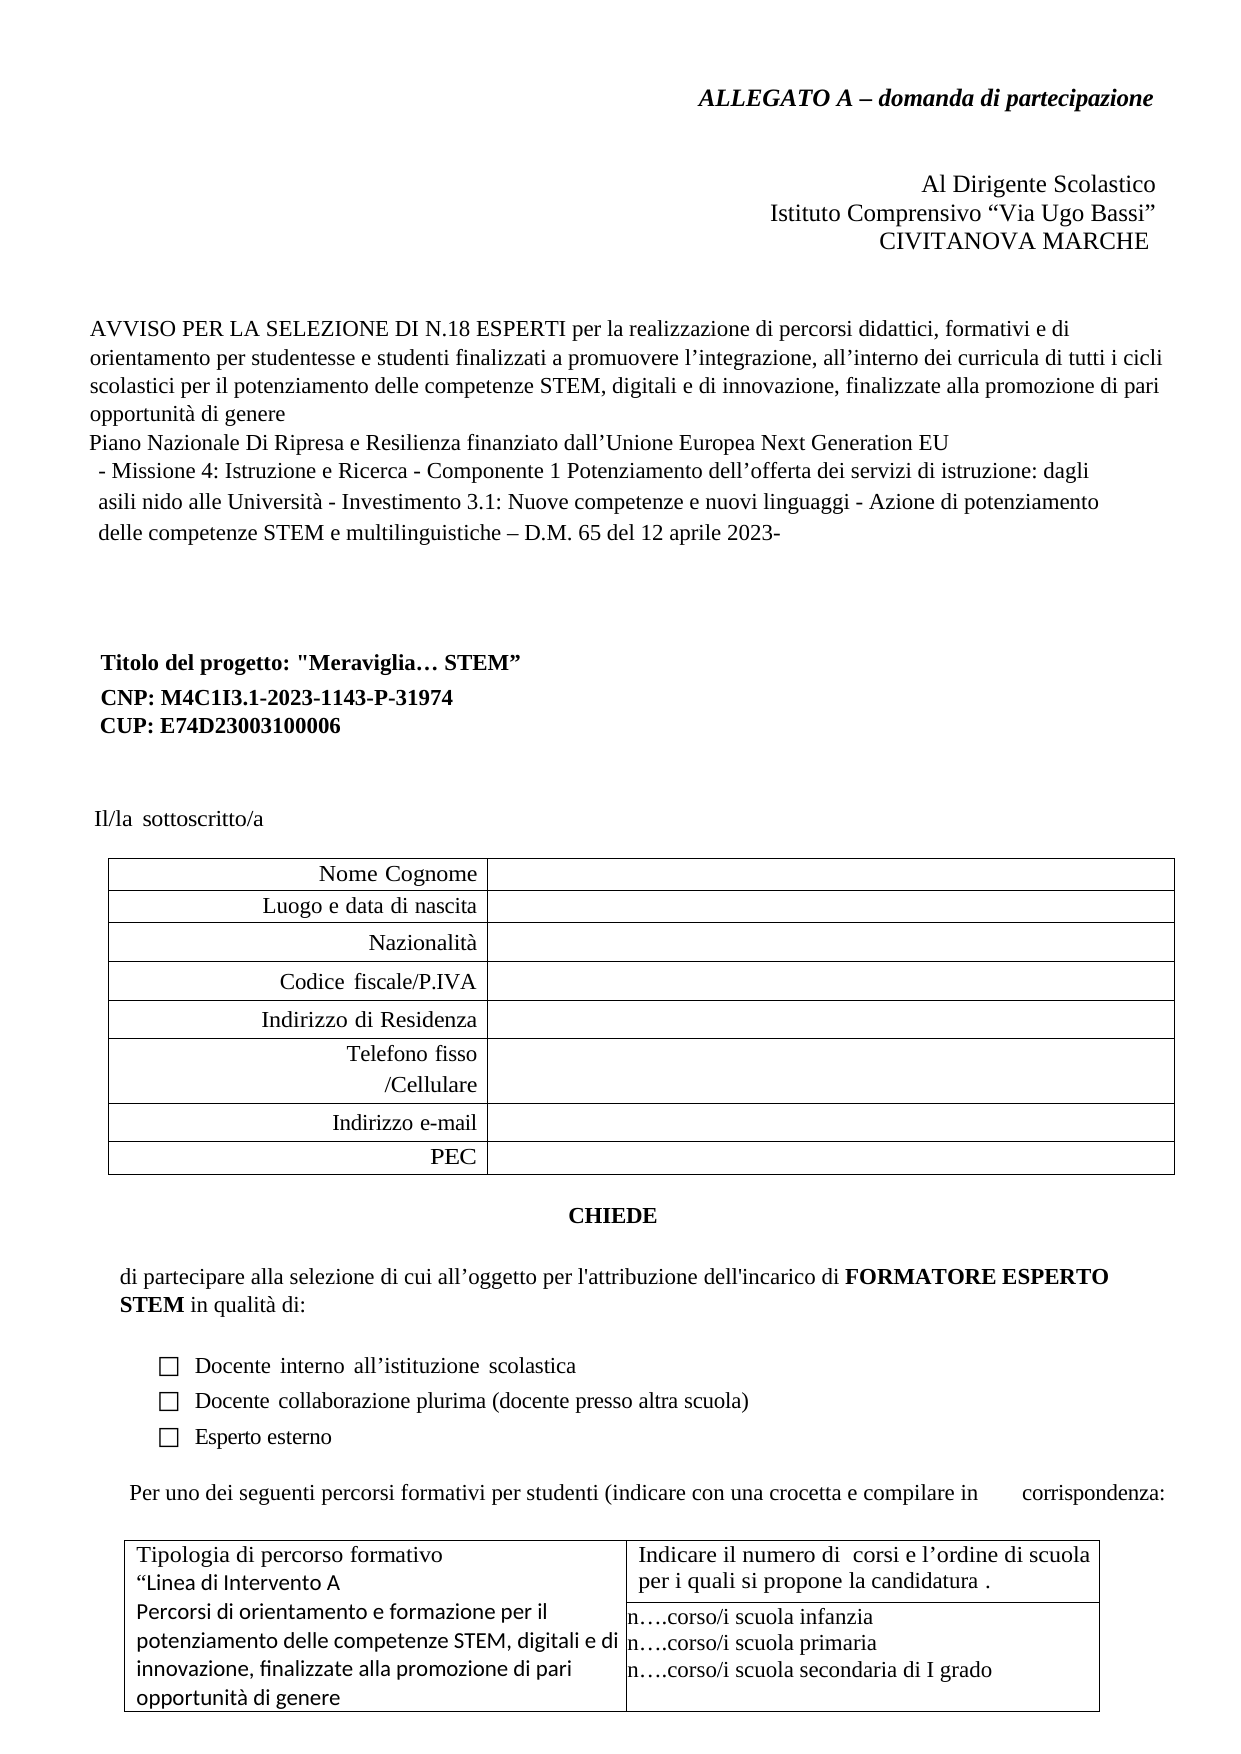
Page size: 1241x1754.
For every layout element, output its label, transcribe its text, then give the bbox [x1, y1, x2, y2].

table_cell [488, 962, 1174, 1000]
table_cell Telefono fisso /Cellulare [109, 1039, 487, 1103]
text CUP: E74D23003100006 [94, 712, 539, 738]
table_header Tipologia di percorso formativo “Linea di Intervento A Percorsi di orientamento e formazione per il potenziamento delle competenze STEM, digitali e di innovazione, finalizzate alla promozione di pari opportunità di genere [125, 1541, 626, 1711]
table_cell [488, 923, 1174, 961]
text Titolo del progetto: "Meraviglia… STEM” [83, 649, 1209, 676]
table_header Nome Cognome [109, 859, 487, 890]
table_cell Indirizzo di Residenza [109, 1001, 487, 1038]
text Per uno dei seguenti percorsi formativi per studenti (indicare con una crocetta e compilare in corrispondenza: [83, 1479, 1209, 1506]
subtitle AVVISO PER LA SELEZIONE DI N.18 ESPERTI per la realizzazione di percorsi didattici, formativi e di orientamento per studentesse e studenti finalizzati a promuovere l’integrazione, all’interno dei curricula di tutti i cicli scolastici per il potenziamento delle competenze STEM, digitali e di innovazione, finalizzate alla promozione di pari opportunità di genere [89, 315, 1173, 427]
table_cell PEC [109, 1142, 487, 1173]
text - Missione 4: Istruzione e Ricerca - Componente 1 Potenziamento dell’offerta dei servizi di istruzione: dagli [98, 458, 1173, 484]
text Il/la sottoscritto/a [94, 805, 1209, 831]
text Piano Nazionale Di Ripresa e Resilienza finanziato dall’Unione Europea Next Generation EU [83, 429, 1209, 455]
table_cell Nazionalità [109, 923, 487, 961]
table_header [488, 859, 1174, 890]
table_cell Indirizzo e-mail [109, 1104, 487, 1141]
list Esperto esterno [157, 1418, 1209, 1452]
table_cell [488, 891, 1174, 922]
subtitle ALLEGATO A – domanda di partecipazione [83, 83, 1156, 112]
table_cell Codice fiscale/P.IVA [109, 962, 487, 1000]
table_cell [488, 1142, 1174, 1173]
text di partecipare alla selezione di cui all’oggetto per l'attribuzione dell'incarico di FORMATORE ESPERTO STEM in qualità di: [119, 1263, 1176, 1317]
text Al Dirigente Scolastico Istituto Comprensivo “Via Ugo Bassi” [760, 169, 1156, 226]
table_cell n….corso/i scuola infanzia n….corso/i scuola primaria n….corso/i scuola secondaria di I grado [627, 1603, 1099, 1711]
list Docente collaborazione plurima (docente presso altra scuola) [157, 1382, 1209, 1416]
table_cell [488, 1001, 1174, 1038]
table_cell [488, 1104, 1174, 1141]
text CNP: M4C1I3.1-2023-1143-P-31974 [83, 684, 1209, 710]
table_cell [488, 1039, 1174, 1103]
text delle competenze STEM e multilinguistiche – D.M. 65 del 12 aprile 2023- [98, 519, 1173, 545]
table_cell Luogo e data di nascita [109, 891, 487, 922]
table_header Indicare il numero di corsi e l’ordine di scuola per i quali si propone la candidatura . [627, 1541, 1099, 1602]
list Docente interno all’istituzione scolastica [157, 1346, 1209, 1380]
text CIVITANOVA MARCHE [760, 226, 1156, 255]
text asili nido alle Università - Investimento 3.1: Nuove competenze e nuovi linguaggi - Azione di potenziamento [98, 488, 1173, 515]
subtitle CHIEDE [83, 1202, 1142, 1228]
